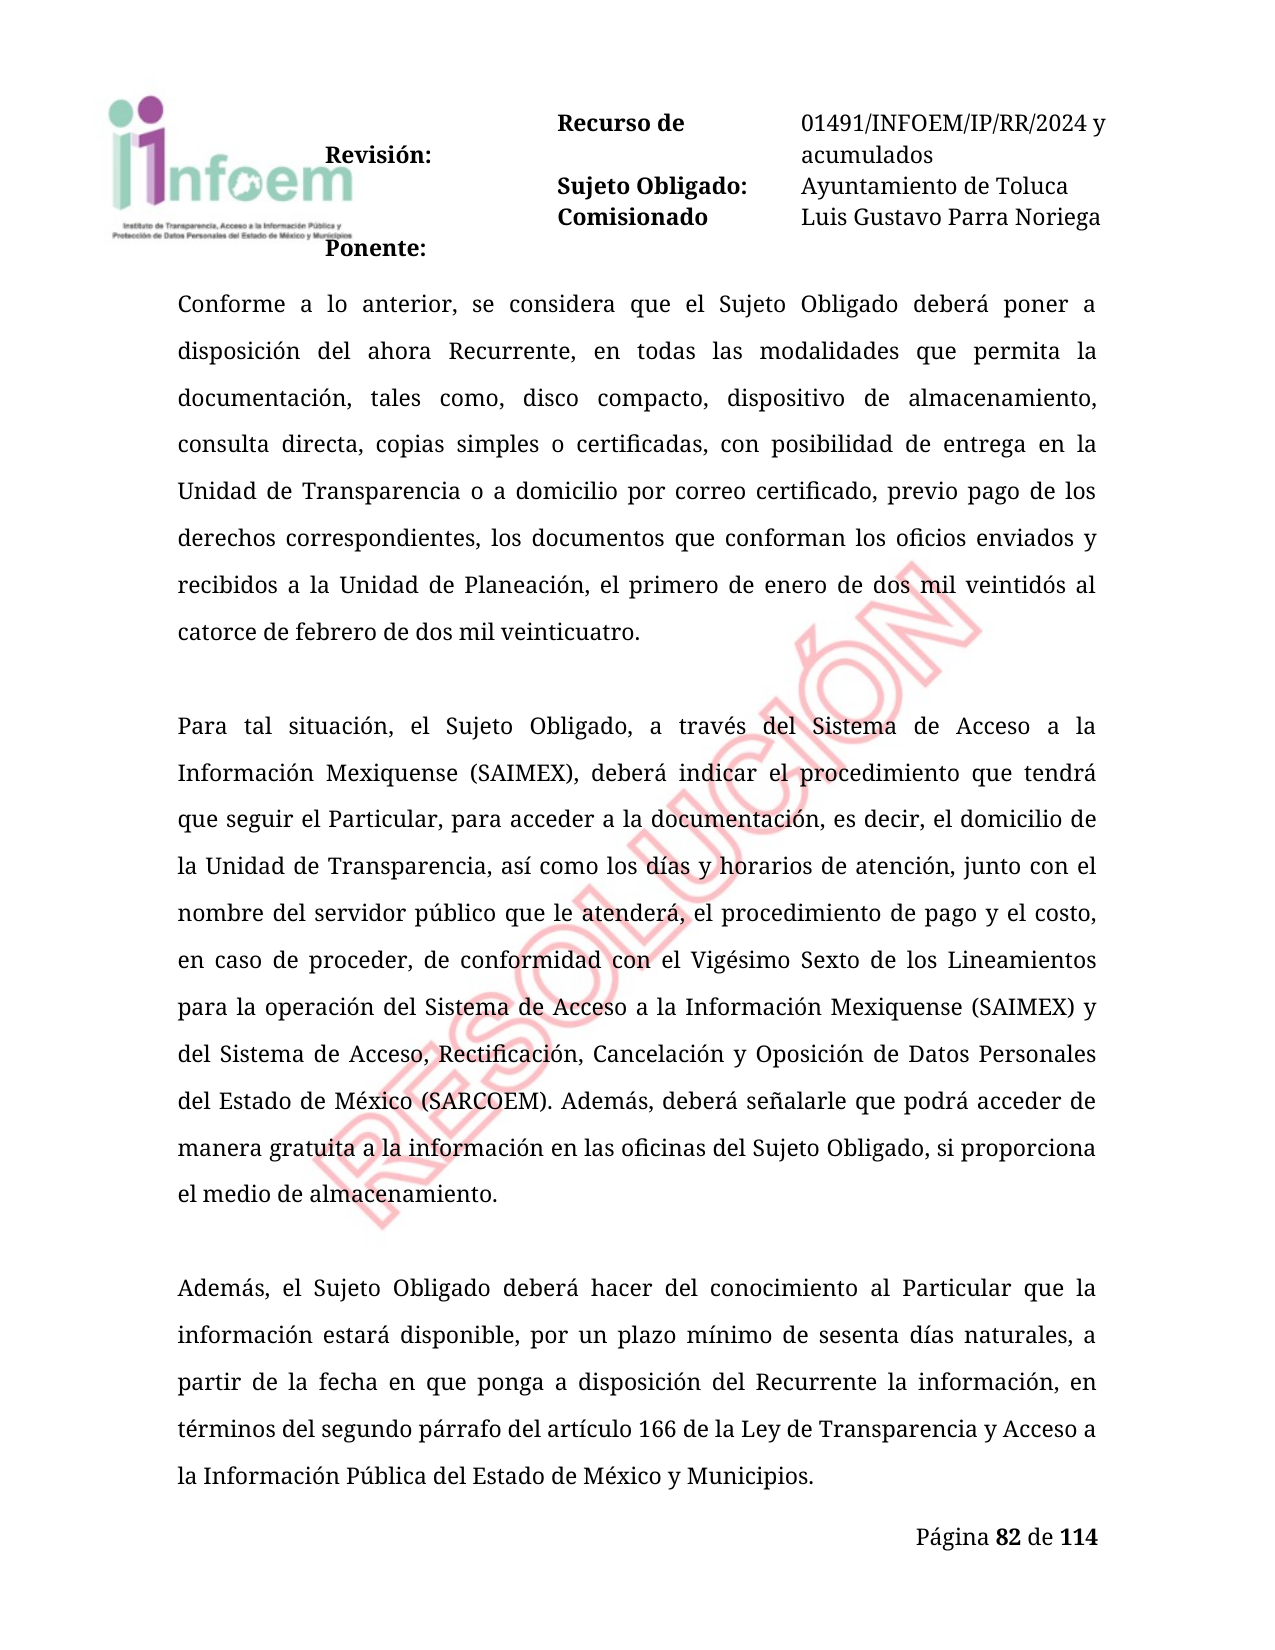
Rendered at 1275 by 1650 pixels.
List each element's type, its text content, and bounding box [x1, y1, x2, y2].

text Conforme a lo anterior, se considera que el Sujeto Obligado deberá poner a disposición del ahora Recurrente, en todas las modalidades que permita la documentación, tales como, disco compacto, dispositivo de almacenamiento, consulta directa, copias simples o certificadas, con posibilidad de entrega en la Unidad de Transparencia o a domicilio por correo certificado, previo pago de los derechos correspondientes, los documentos que conforman los oficios enviados y recibidos a la Unidad de Planeación, el primero de enero de dos mil veintidós al catorce de febrero de dos mil veinticuatro. [177, 288, 1098, 647]
text Para tal situación, el Sujeto Obligado, a través del Sistema de Acceso a la Información Mexiquense (SAIMEX), deberá indicar el procedimiento que tendrá que seguir el Particular, para acceder a la documentación, es decir, el domicilio de la Unidad de Transparencia, así como los días y horarios de atención, junto con el nombre del servidor público que le atenderá, el procedimiento de pago y el costo, en caso de proceder, de conformidad con el Vigésimo Sexto de los Lineamientos para la operación del Sistema de Acceso a la Información Mexiquense (SAIMEX) y del Sistema de Acceso, Rectificación, Cancelación y Oposición de Datos Personales del Estado de México (SARCOEM). Además, deberá señalarle que podrá acceder de manera gratuita a la información en las oficinas del Sujeto Obligado, si proporciona el medio de almacenamiento. [177, 709, 1098, 1209]
picture [0, 35, 1274, 1650]
text Además, el Sujeto Obligado deberá hacer del conocimiento al Particular que la información estará disponible, por un plazo mínimo de sesenta días naturales, a partir de la fecha en que ponga a disposición del Recurrente la información, en términos del segundo párrafo del artículo 166 de la Ley de Transparencia y Acceso a la Información Pública del Estado de México y Municipios. [177, 1272, 1098, 1491]
